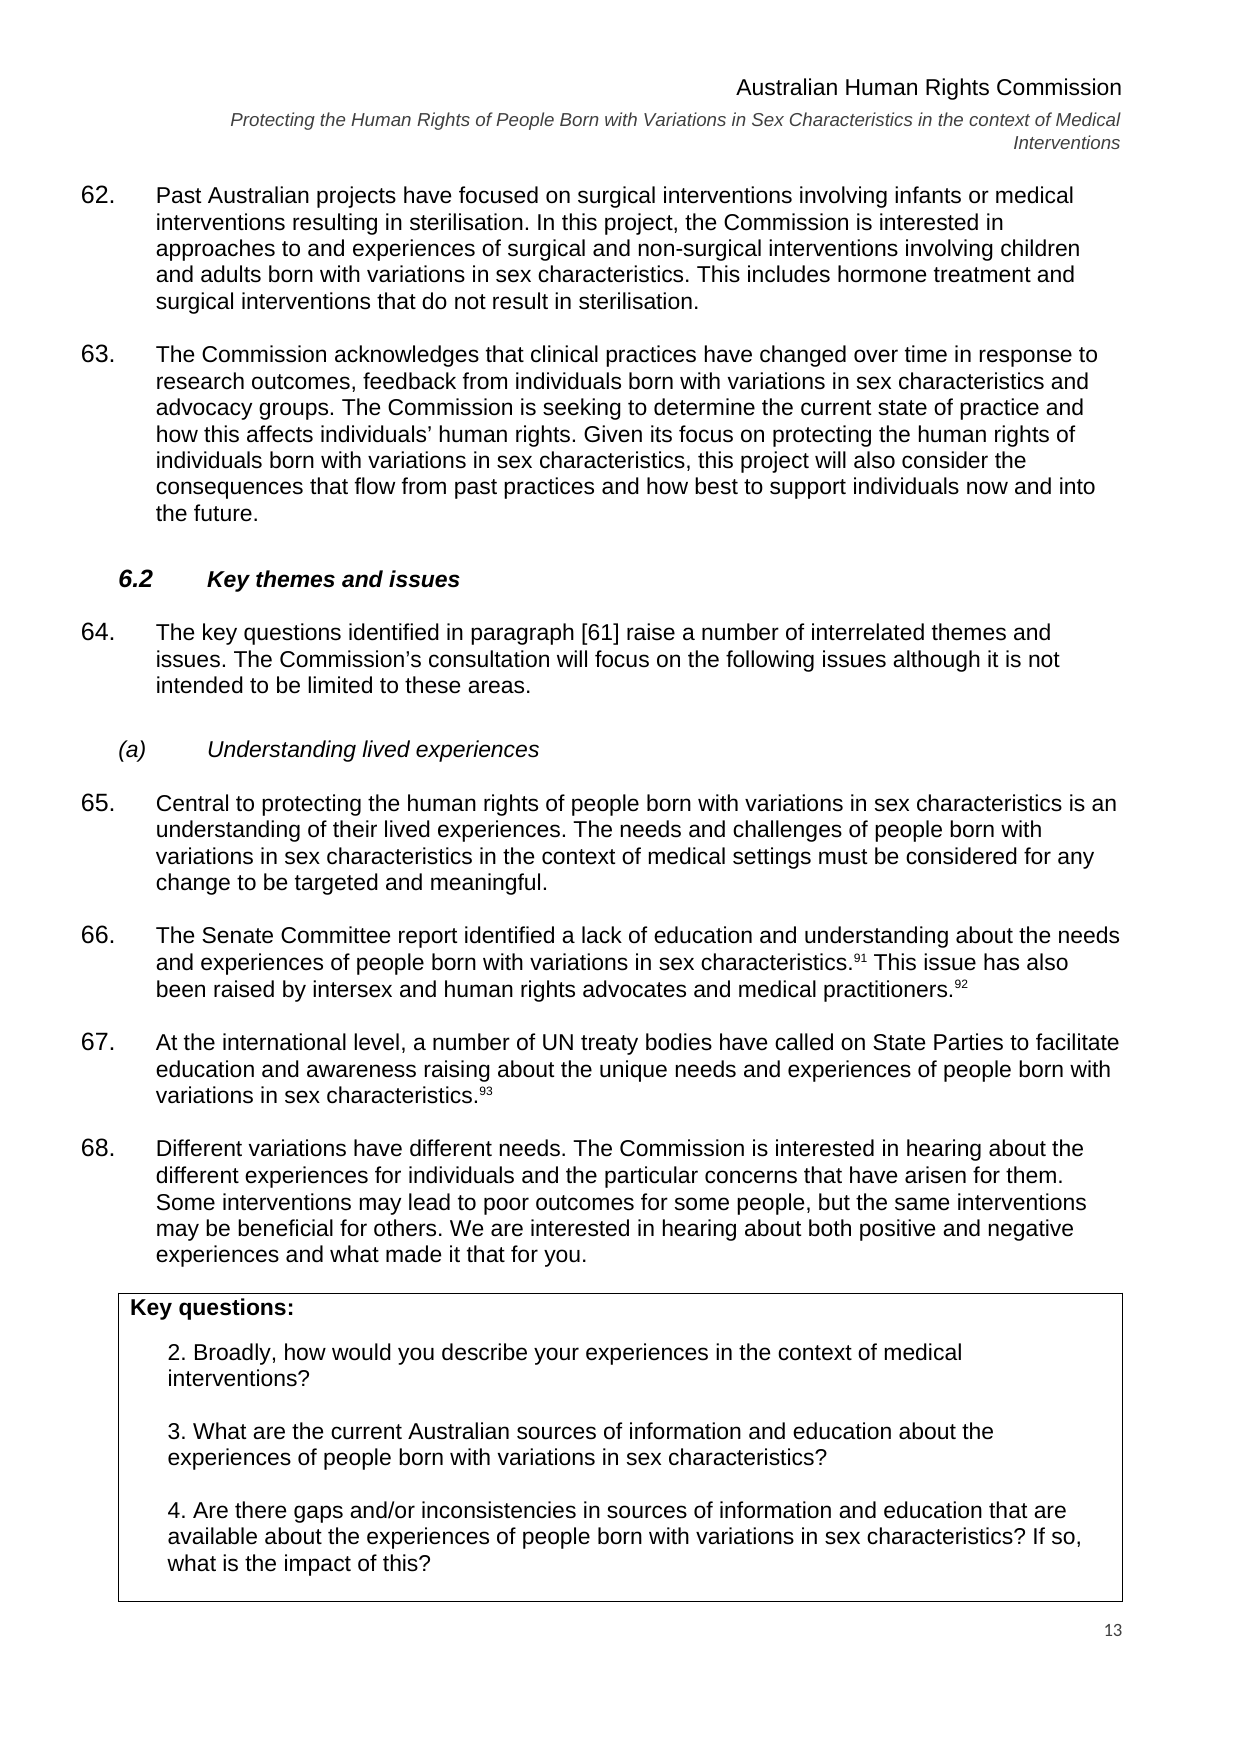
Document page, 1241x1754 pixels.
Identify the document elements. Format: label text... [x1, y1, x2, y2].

list The Commission acknowledges that clinical practices have changed over time in response to research outcomes, feedback from individuals born with variations in sex characteristics and advocacy groups. The Commission is seeking to determine the current state of practice and how this affects individuals’ human rights. Given its focus on protecting the human rights of individuals born with variations in sex characteristics, this project will also consider the consequences that flow from past practices and how best to support individuals now and into the future. [81, 339, 1122, 526]
list Past Australian projects have focused on surgical interventions involving infants or medical interventions resulting in sterilisation. In this project, the Commission is interested in approaches to and experiences of surgical and non-surgical interventions involving children and adults born with variations in sex characteristics. This includes hormone treatment and surgical interventions that do not result in sterilisation. [81, 180, 1122, 314]
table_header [119, 1294, 1122, 1601]
list Central to protecting the human rights of people born with variations in sex characteristics is an understanding of their lived experiences. The needs and challenges of people born with variations in sex characteristics in the context of medical settings must be considered for any change to be targeted and meaningful. [81, 788, 1122, 895]
list The key questions identified in paragraph [61] raise a number of interrelated themes and issues. The Commission’s consultation will focus on the following issues although it is not intended to be limited to these areas. [81, 617, 1122, 699]
list At the international level, a number of UN treaty bodies have called on State Parties to facilitate education and awareness raising about the unique needs and experiences of people born with variations in sex characteristics. [81, 1027, 1122, 1108]
list Key themes and issues [118, 563, 1122, 592]
list The Senate Committee report identified a lack of education and understanding about the needs and experiences of people born with variations in sex characteristics. This issue has also been raised by intersex and human rights advocates and medical practitioners. [81, 920, 1122, 1002]
list Different variations have different needs. The Commission is interested in hearing about the different experiences for individuals and the particular concerns that have arisen for them. Some interventions may lead to poor outcomes for some people, but the same interventions may be beneficial for others. We are interested in hearing about both positive and negative experiences and what made it that for you. [81, 1133, 1122, 1267]
list Understanding lived experiences [118, 736, 1122, 763]
